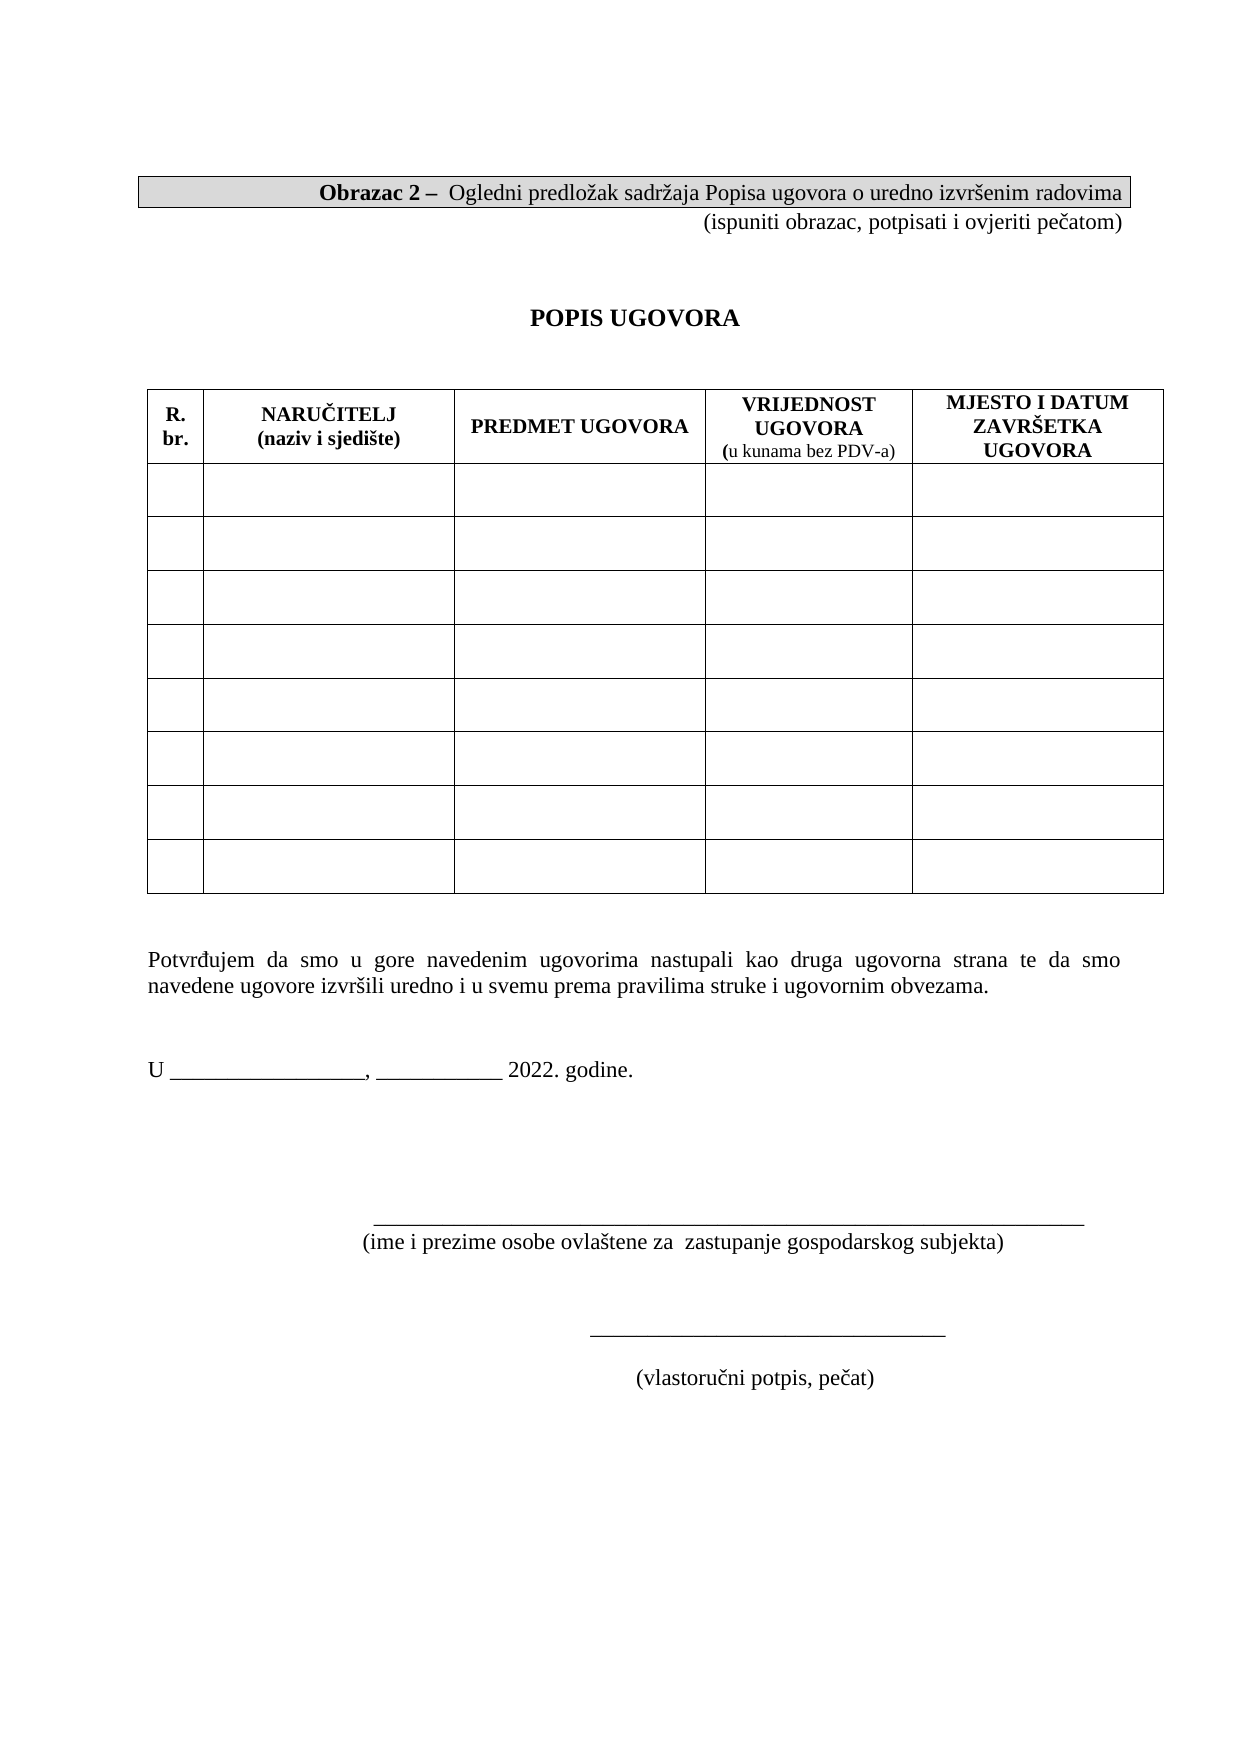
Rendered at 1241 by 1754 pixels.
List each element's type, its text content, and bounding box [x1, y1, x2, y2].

table_cell [148, 464, 203, 516]
table_cell [706, 625, 912, 677]
table_cell [455, 786, 705, 839]
table_cell [913, 571, 1163, 624]
table_cell [148, 679, 203, 731]
table_header PREDMET UGOVORA [455, 390, 705, 462]
table_cell [204, 840, 454, 892]
table_cell [204, 679, 454, 731]
text ______________________________________________________________ [148, 1202, 1122, 1228]
table_cell [148, 786, 203, 839]
table_cell [913, 786, 1163, 839]
text POPIS UGOVORA [148, 303, 1122, 332]
table_cell [706, 517, 912, 570]
table_header NARUČITELJ (naziv i sjedište) [204, 390, 454, 462]
table_header VRIJEDNOST UGOVORA (u kunama bez PDV-a) [706, 390, 912, 462]
table_cell [913, 625, 1163, 677]
table_cell [148, 732, 203, 785]
table_cell [455, 571, 705, 624]
table_cell [204, 732, 454, 785]
text (ime i prezime osobe ovlaštene za zastupanje gospodarskog subjekta) [148, 1228, 1122, 1281]
table_cell [455, 732, 705, 785]
table_cell [455, 625, 705, 677]
table_cell [148, 517, 203, 570]
table_cell [706, 464, 912, 516]
table_cell [913, 840, 1163, 892]
table_cell [148, 840, 203, 892]
table_cell [204, 571, 454, 624]
table_cell [913, 679, 1163, 731]
text (vlastoručni potpis, pečat) [223, 1364, 1122, 1390]
table_cell [204, 625, 454, 677]
table_cell [204, 786, 454, 839]
table_cell [706, 786, 912, 839]
text Potvrđujem da smo u gore navedenim ugovorima nastupali kao druga ugovorna strana te da smo navedene ugovore izvršili uredno i u svemu prema pravilima struke i ugovornim obvezama. [148, 946, 1122, 999]
table_cell [706, 679, 912, 731]
table_cell [706, 840, 912, 892]
text (ispuniti obrazac, potpisati i ovjeriti pečatom) [148, 208, 1122, 235]
table_cell [455, 517, 705, 570]
table_cell [455, 840, 705, 892]
table_cell [148, 625, 203, 677]
table_cell [706, 732, 912, 785]
text Obrazac 2 – Ogledni predložak sadržaja Popisa ugovora o uredno izvršenim radovima [139, 177, 1130, 207]
table_cell [204, 464, 454, 516]
text U _________________, ___________ 2022. godine. [148, 1056, 1122, 1082]
table_header R. br. [148, 390, 203, 462]
table_cell [913, 732, 1163, 785]
table_cell [148, 571, 203, 624]
table_cell [455, 464, 705, 516]
table_cell [706, 571, 912, 624]
table_header MJESTO I DATUM ZAVRŠETKA UGOVORA [913, 390, 1163, 462]
text _______________________________ [148, 1281, 1122, 1339]
table_cell [913, 464, 1163, 516]
table_cell [455, 679, 705, 731]
table_cell [913, 517, 1163, 570]
table_cell [204, 517, 454, 570]
